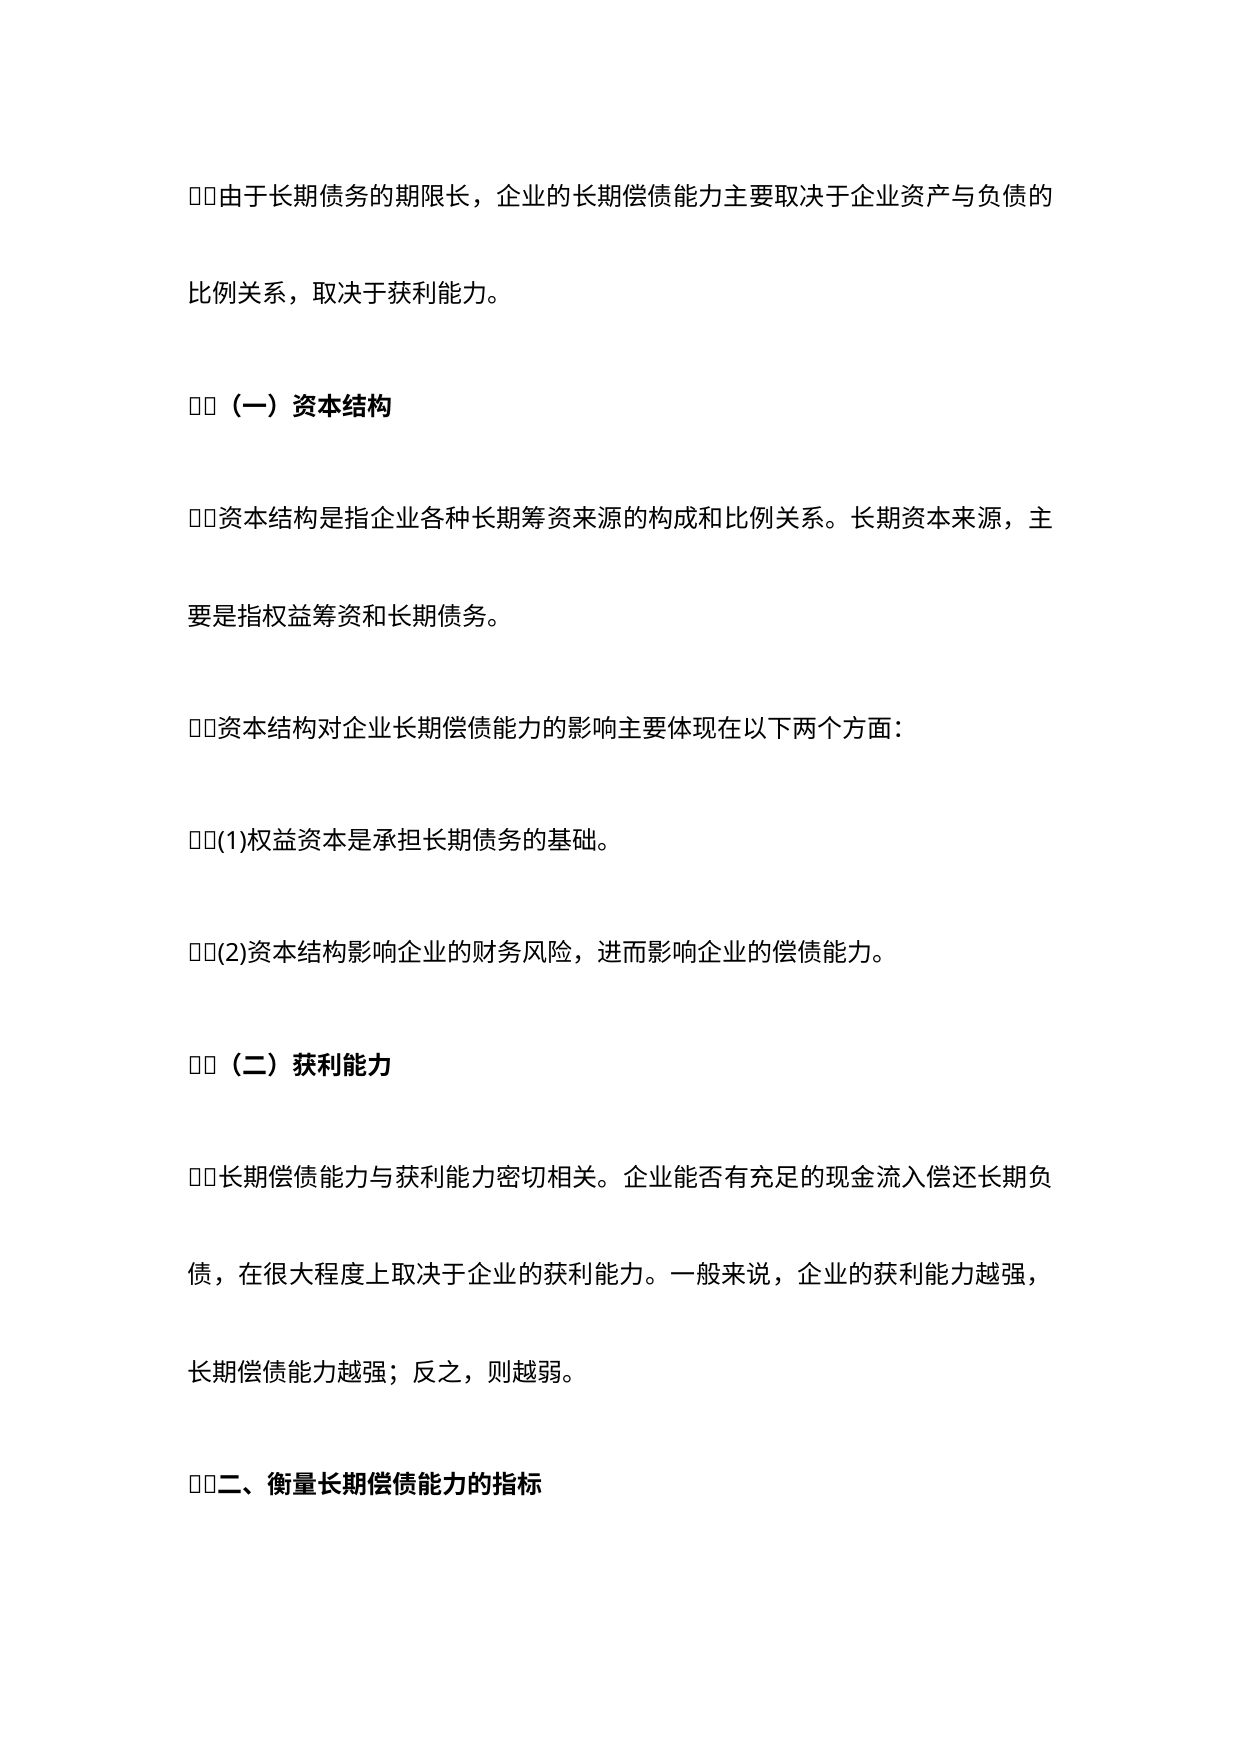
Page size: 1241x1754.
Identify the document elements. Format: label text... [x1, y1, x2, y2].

text （一）资本结构 [187, 372, 1053, 437]
text (2)资本结构影响企业的财务风险，进而影响企业的偿债能力。 [187, 918, 1053, 983]
text 长期偿债能力与获利能力密切相关。企业能否有充足的现金流入偿还长期负债，在很大程度上取决于企业的获利能力。一般来说，企业的获利能力越强，长期偿债能力越强；反之，则越弱。 [187, 1143, 1053, 1403]
text 资本结构是指企业各种长期筹资来源的构成和比例关系。长期资本来源，主要是指权益筹资和长期债务。 [187, 484, 1053, 647]
text 由于长期债务的期限长，企业的长期偿债能力主要取决于企业资产与负债的比例关系，取决于获利能力。 [187, 162, 1053, 324]
text 资本结构对企业长期偿债能力的影响主要体现在以下两个方面： [187, 694, 1053, 759]
text （二）获利能力 [187, 1031, 1053, 1096]
text (1)权益资本是承担长期债务的基础。 [187, 806, 1053, 871]
text 二、衡量长期偿债能力的指标 [187, 1450, 1053, 1515]
